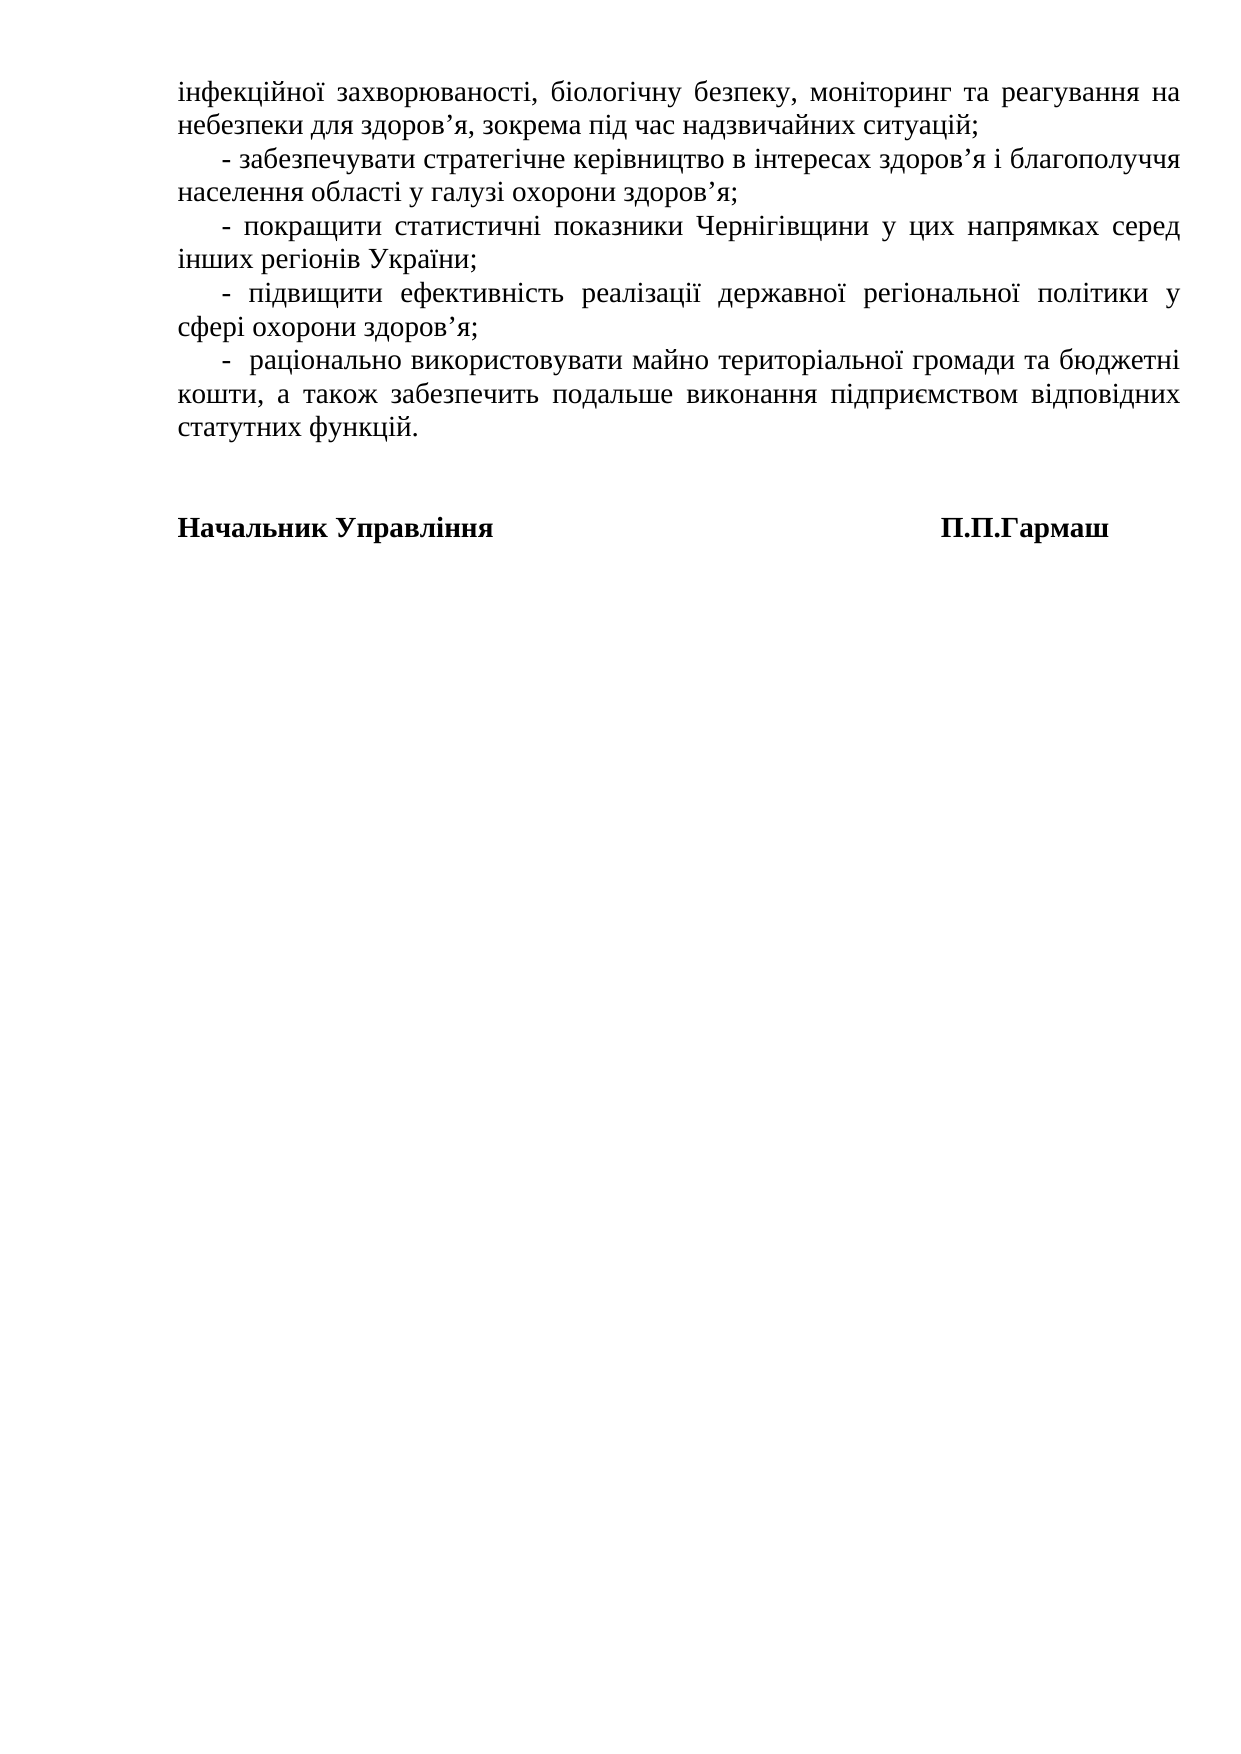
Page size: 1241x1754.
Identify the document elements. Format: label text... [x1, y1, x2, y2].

text - раціонально використовувати майно територіальної громади та бюджетні кошти, а також забезпечить подальше виконання підприємством відповідних статутних функцій. [177, 342, 1181, 443]
text - забезпечувати стратегічне керівництво в інтересах здоров’я і благополуччя населення області у галузі охорони здоров’я; [177, 141, 1181, 208]
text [177, 74, 1181, 141]
text - підвищити ефективність реалізації державної регіональної політики у сфері охорони здоров’я; [177, 275, 1181, 342]
text - покращити статистичні показники Чернігівщини у цих напрямках серед інших регіонів України; [177, 208, 1181, 275]
text Начальник Управління П.П.Гармаш [177, 510, 1181, 543]
